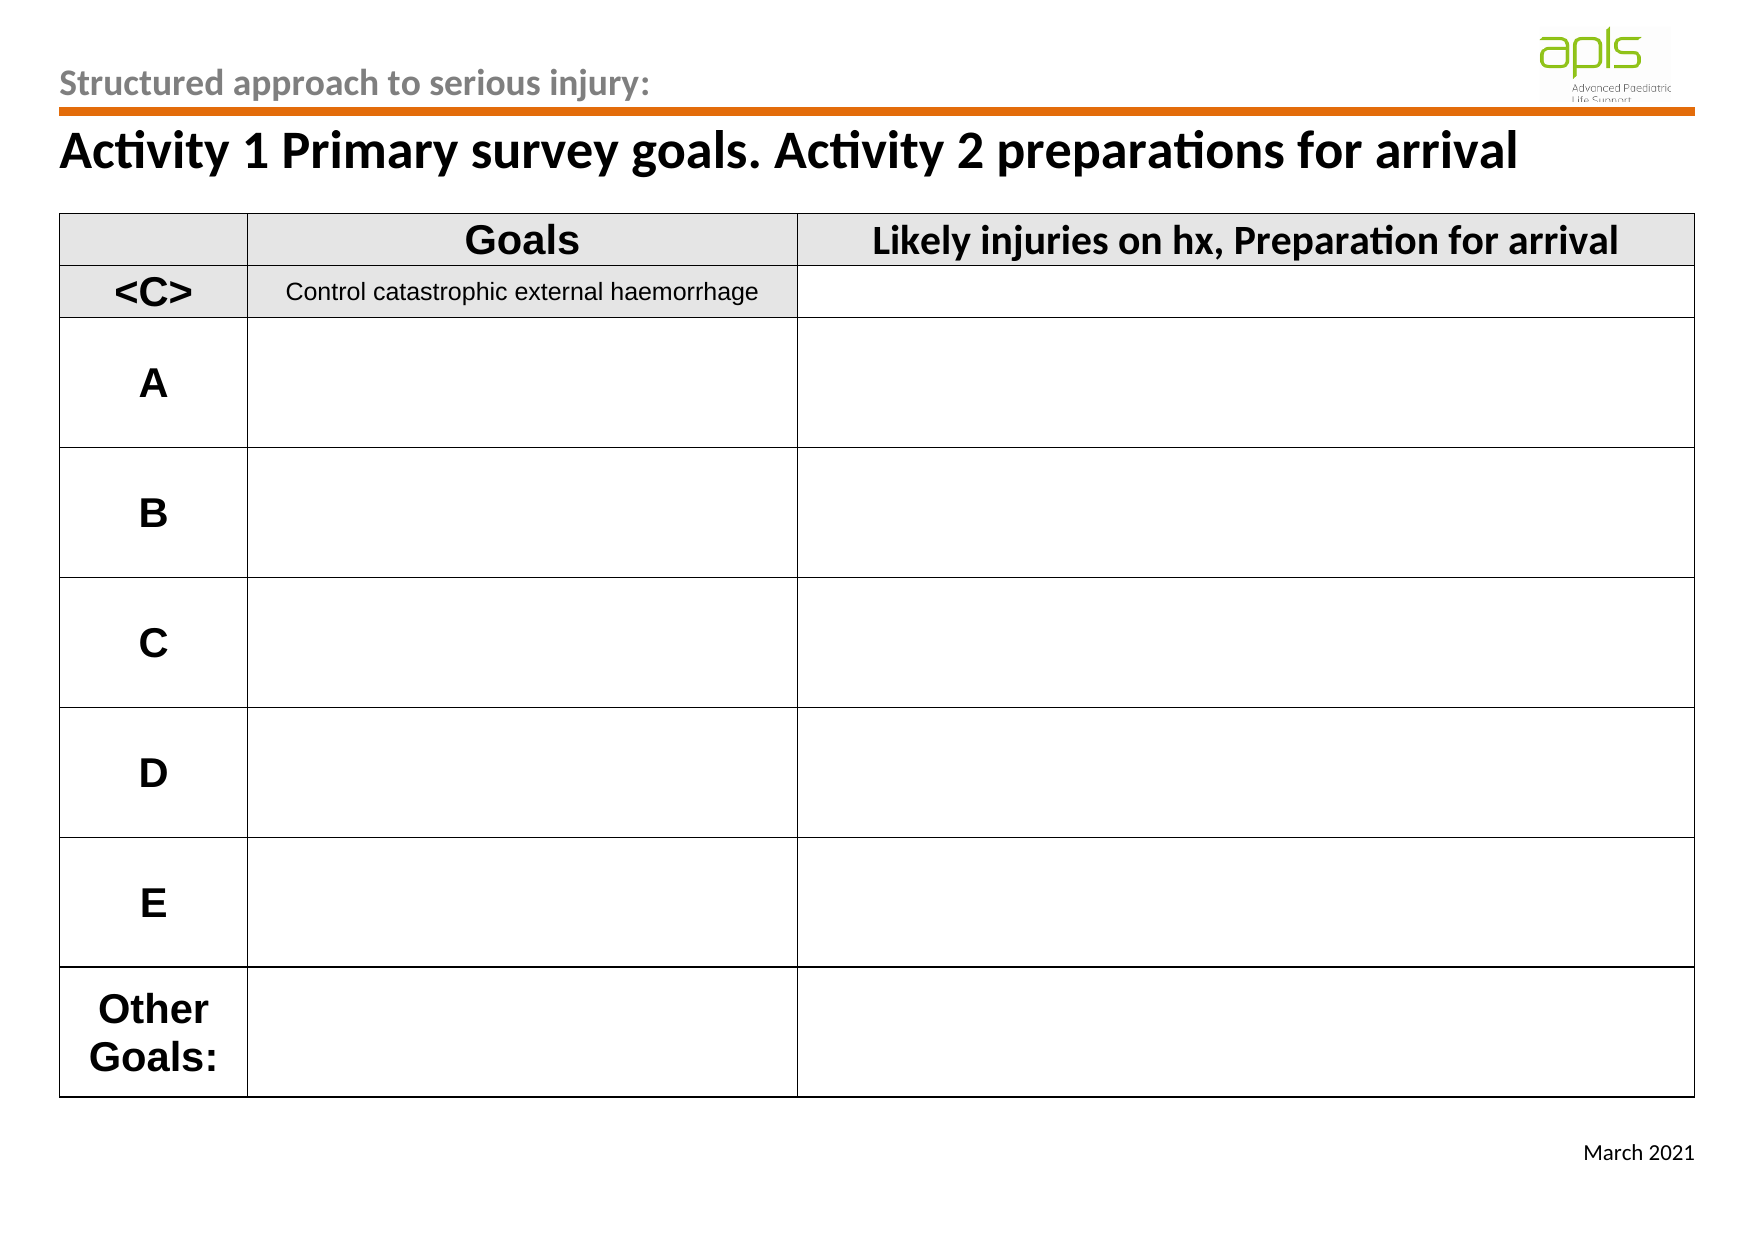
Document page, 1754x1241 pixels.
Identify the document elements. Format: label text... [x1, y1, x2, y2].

table_cell [248, 838, 797, 966]
table_header Likely injuries on hx, Preparation for arrival [798, 214, 1694, 265]
table_cell [248, 578, 797, 707]
table_cell Other Goals: [60, 968, 247, 1096]
table_cell [798, 266, 1694, 317]
table_cell [798, 708, 1694, 837]
table_cell [798, 578, 1694, 707]
table_cell [248, 968, 797, 1096]
table_cell <C> [60, 266, 247, 317]
table_cell E [60, 838, 247, 966]
table_cell [798, 318, 1694, 447]
table_cell [798, 448, 1694, 577]
table_cell B [60, 448, 247, 577]
table_header Goals [248, 214, 797, 265]
subtitle Activity 1 Primary survey goals. Activity 2 preparations for arrival [59, 116, 1695, 182]
table_cell A [60, 318, 247, 447]
table_cell Control catastrophic external haemorrhage [248, 266, 797, 317]
table_header [60, 214, 247, 265]
picture [1539, 26, 1671, 102]
table_cell [248, 318, 797, 447]
table_cell [798, 968, 1694, 1096]
table_cell D [60, 708, 247, 837]
table_cell [248, 708, 797, 837]
table_cell [798, 838, 1694, 966]
table_cell C [60, 578, 247, 707]
table_cell [248, 448, 797, 577]
